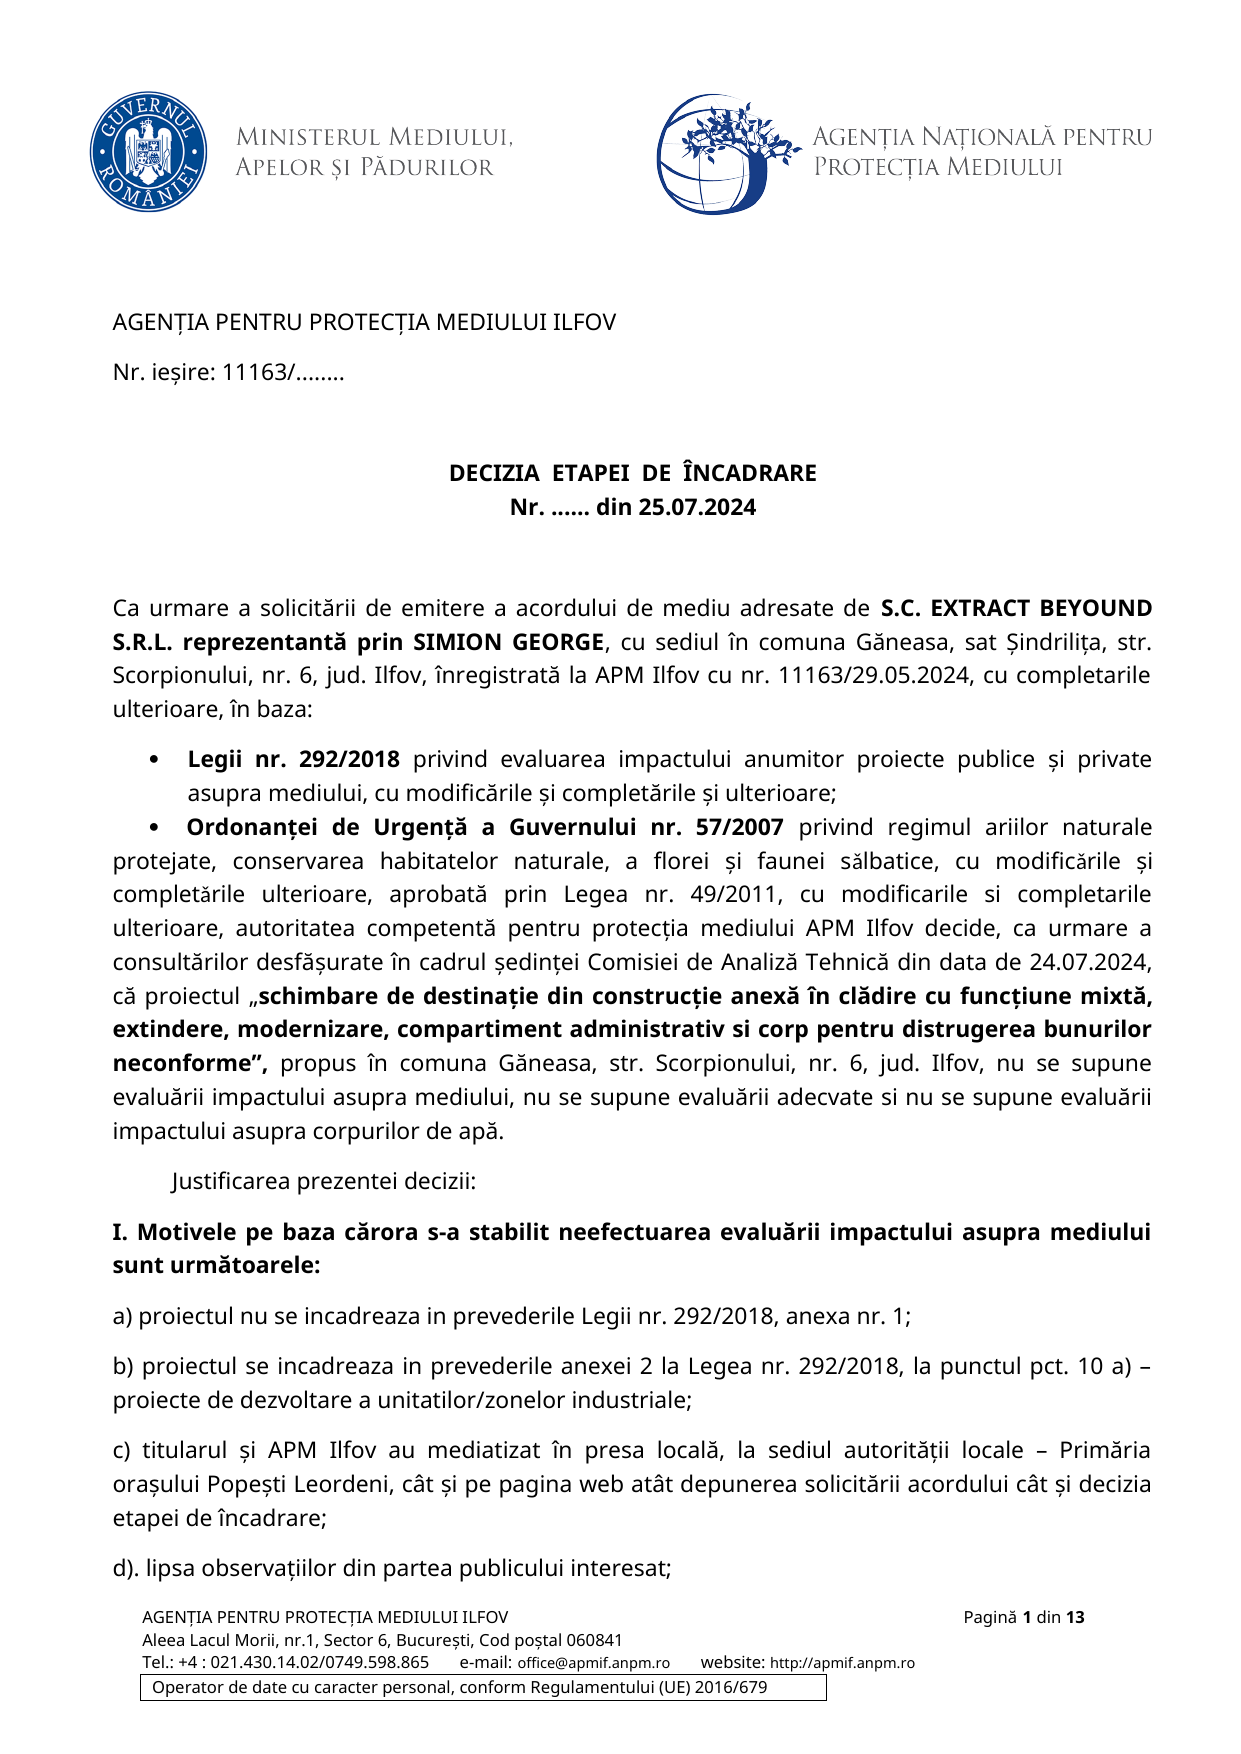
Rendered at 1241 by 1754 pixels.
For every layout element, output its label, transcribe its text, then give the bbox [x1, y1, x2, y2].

text a) proiectul nu se incadreaza in prevederile Legii nr. 292/2018, anexa nr. 1; [112, 1299, 1153, 1331]
text AGENȚIA PENTRU PROTECȚIA MEDIULUI ILFOV [112, 150, 1153, 337]
picture [0, 0, 1241, 304]
text I. Motivele pe baza cărora s-a stabilit neefectuarea evaluării impactului asupra mediului sunt următoarele: [112, 1215, 1153, 1280]
text Ca urmare a solicitării de emitere a acordului de mediu adresate de S.C. EXTRACT BEYOUND S.R.L. reprezentantă prin SIMION GEORGE, cu sediul în comuna Găneasa, sat Șindrilița, str. Scorpionului, nr. 6, jud. Ilfov, înregistrată la APM Ilfov cu nr. 11163/29.05.2024, cu completarile ulterioare, în baza: [112, 592, 1153, 724]
list Legii nr. 292/2018 privind evaluarea impactului anumitor proiecte publice şi private asupra mediului, cu modificările şi completările şi ulterioare; [150, 743, 1153, 808]
text DECIZIA ETAPEI DE ÎNCADRARE Nr. ...... din 25.07.2024 [112, 457, 1153, 522]
list Ordonanţei de Urgenţă a Guvernului nr. 57/2007 privind regimul ariilor naturale protejate, conservarea habitatelor naturale, a florei şi faunei sǎlbatice, cu modificǎrile şi completǎrile ulterioare, aprobată prin Legea nr. 49/2011, cu modificarile si completarile ulterioare, autoritatea competentă pentru protecţia mediului APM Ilfov decide, ca urmare a consultărilor desfăşurate în cadrul şedinţei Comisiei de Analiză Tehnică din data de 24.07.2024, că proiectul „schimbare de destinație din construcție anexă în clădire cu funcțiune mixtă, extindere, modernizare, compartiment administrativ si corp pentru distrugerea bunurilor neconforme”, propus în comuna Găneasa, str. Scorpionului, nr. 6, jud. Ilfov, nu se supune evaluării impactului asupra mediului, nu se supune evaluării adecvate si nu se supune evaluării impactului asupra corpurilor de apă. [112, 811, 1153, 1146]
text Justificarea prezentei decizii: [112, 1165, 1153, 1196]
text b) proiectul se incadreaza in prevederile anexei 2 la Legea nr. 292/2018, la punctul pct. 10 a) – proiecte de dezvoltare a unitatilor/zonelor industriale; [112, 1350, 1153, 1415]
text d). lipsa observațiilor din partea publicului interesat; [112, 1552, 1153, 1583]
text Nr. ieșire: 11163/........ [112, 356, 1153, 387]
text c) titularul și APM Ilfov au mediatizat în presa locală, la sediul autorității locale – Primăria orașului Popești Leordeni, cât și pe pagina web atât depunerea solicitării acordului cât și decizia etapei de încadrare; [112, 1434, 1153, 1533]
